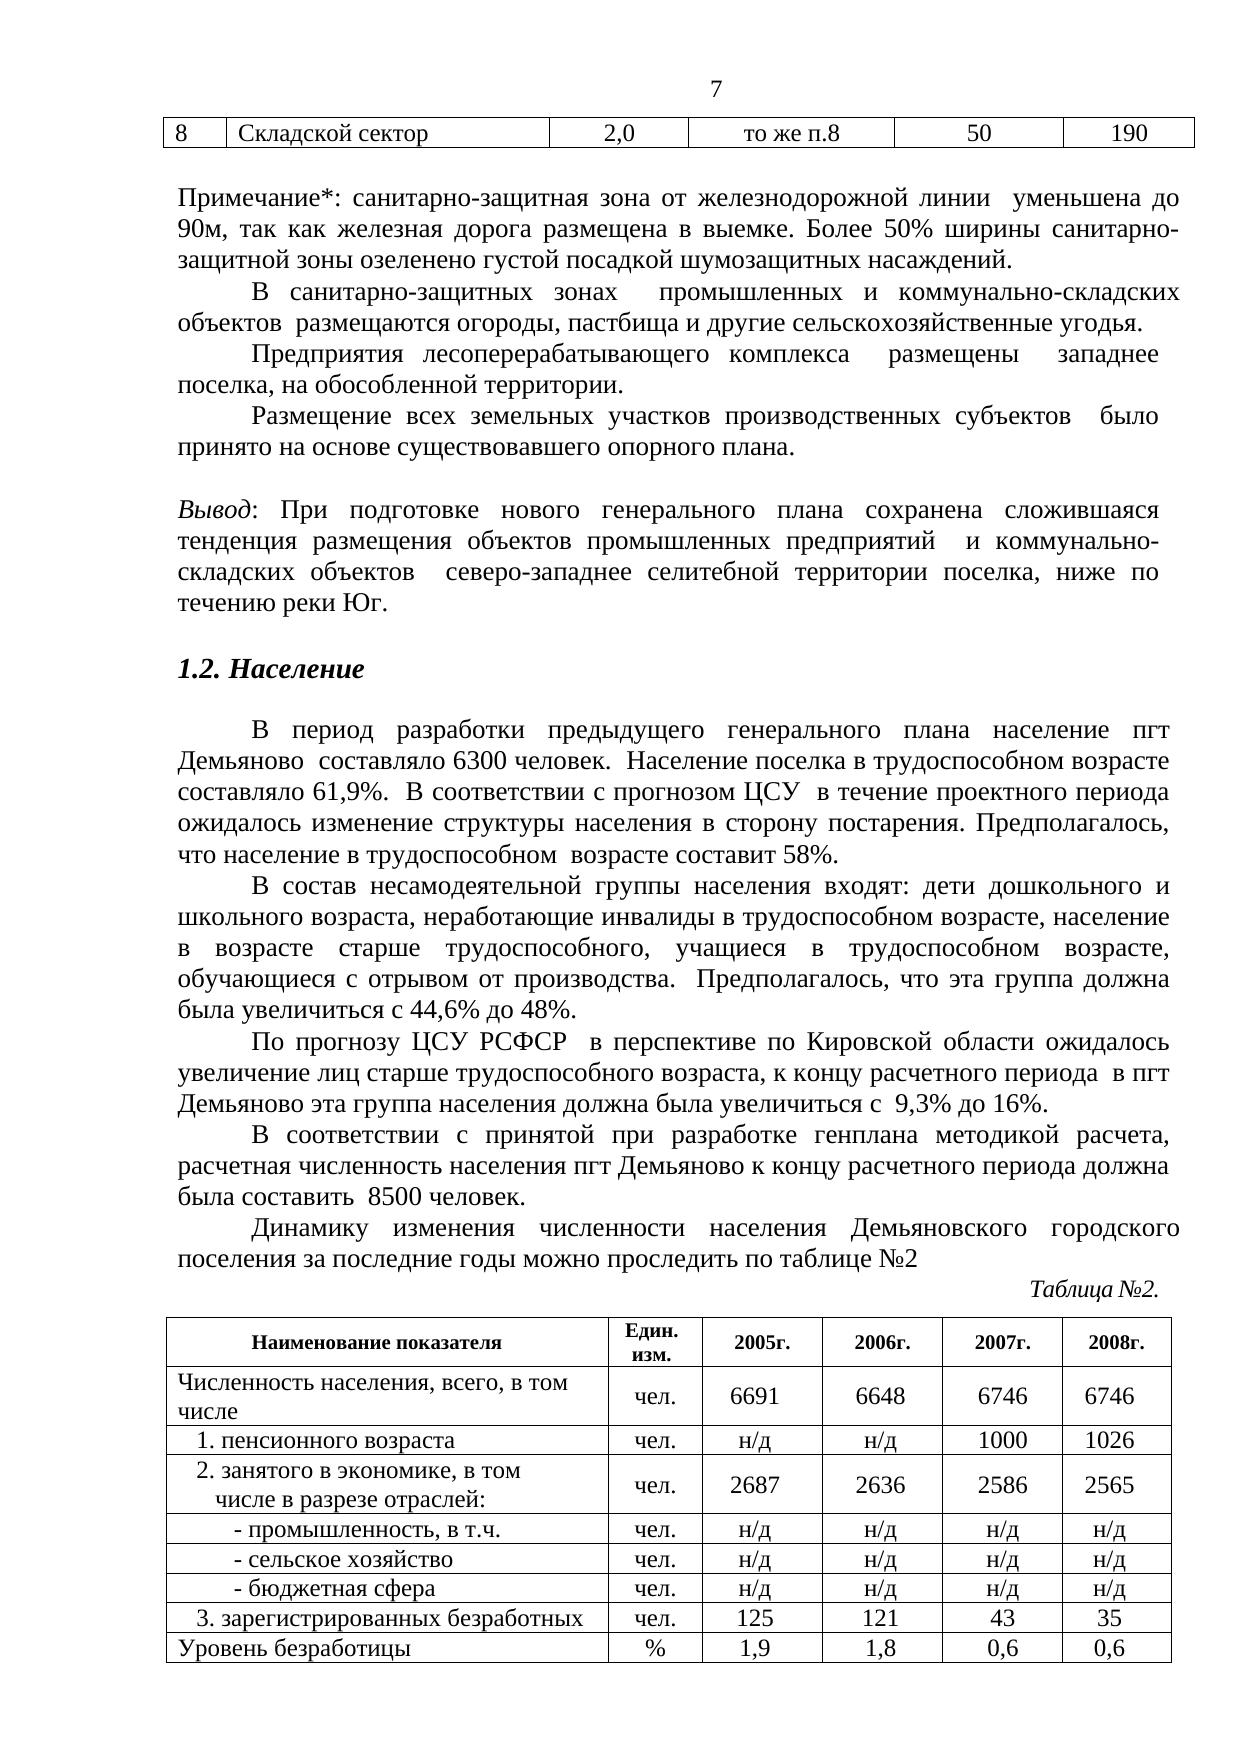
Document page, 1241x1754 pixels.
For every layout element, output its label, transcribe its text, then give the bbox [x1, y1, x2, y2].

table_cell 2687 [703, 1455, 822, 1513]
table_cell чел. [609, 1574, 702, 1602]
text Размещение всех земельных участков производственных субъектов было принято на основе существовавшего опорного плана. [177, 399, 1160, 462]
table_cell н/д [1063, 1574, 1171, 1602]
table_cell 6746 [943, 1367, 1062, 1424]
table_header Един. изм. [609, 1318, 702, 1366]
table_header 2007г. [943, 1318, 1062, 1366]
table_cell то же п.8 [689, 118, 894, 147]
text В состав несамодеятельной группы населения входят: дети дошкольного и школьного возраста, неработающие инвалиды в трудоспособном возрасте, население в возрасте старше трудоспособного, учащиеся в трудоспособном возрасте, обучающиеся с отрывом от производства. Предполагалось, что эта группа должна была увеличиться с 44,6% до 48%. [177, 869, 1171, 1024]
table_cell н/д [823, 1426, 942, 1454]
table_cell чел. [609, 1426, 702, 1454]
table_cell 1,8 [823, 1633, 942, 1662]
table_cell н/д [1063, 1514, 1171, 1543]
table_cell н/д [703, 1426, 822, 1454]
table_cell 35 [1063, 1603, 1171, 1632]
table_cell 2586 [943, 1455, 1062, 1513]
table_header 2008г. [1063, 1318, 1171, 1366]
text В соответствии с принятой при разработке генплана методикой расчета, расчетная численность населения пгт Демьяново к концу расчетного периода должна была составить 8500 человек. [177, 1118, 1171, 1211]
table_header Наименование показателя [167, 1318, 608, 1366]
table_cell 1026 [1063, 1426, 1171, 1454]
table_cell 6746 [1063, 1367, 1171, 1424]
table_cell 6648 [823, 1367, 942, 1424]
table_cell чел. [609, 1455, 702, 1513]
table_cell 0,6 [1063, 1633, 1171, 1662]
table_cell 2. занятого в экономике, в том числе в разрезе отраслей: [167, 1455, 608, 1513]
table_cell н/д [823, 1514, 942, 1543]
table_cell 121 [823, 1603, 942, 1632]
text Предприятия лесоперерабатывающего комплекса размещены западнее поселка, на обособленной территории. [177, 337, 1160, 399]
table_cell 2565 [1063, 1455, 1171, 1513]
table_cell 2,0 [550, 118, 688, 147]
table_cell 50 [895, 118, 1063, 147]
table_cell 1. пенсионного возраста [167, 1426, 608, 1454]
table_cell 8 [164, 118, 226, 147]
table_cell н/д [823, 1574, 942, 1602]
text По прогнозу ЦСУ РСФСР в перспективе по Кировской области ожидалось увеличение лиц старше трудоспособного возраста, к концу расчетного периода в пгт Демьяново эта группа населения должна была увеличиться с 9,3% до 16%. [177, 1024, 1171, 1118]
table_cell чел. [609, 1544, 702, 1572]
table_cell 125 [703, 1603, 822, 1632]
text Таблица №2. [290, 1274, 1160, 1302]
table_header 2006г. [823, 1318, 942, 1366]
table_cell 1,9 [703, 1633, 822, 1662]
table_cell н/д [943, 1574, 1062, 1602]
table_cell н/д [703, 1544, 822, 1572]
table_cell - промышленность, в т.ч. [167, 1514, 608, 1543]
table_cell н/д [943, 1544, 1062, 1572]
table_cell чел. [609, 1367, 702, 1424]
table_cell 6691 [703, 1367, 822, 1424]
table_cell 190 [1064, 118, 1194, 147]
table_cell н/д [1063, 1544, 1171, 1572]
table_cell чел. [609, 1603, 702, 1632]
text Вывод: При подготовке нового генерального плана сохранена сложившаяся тенденция размещения объектов промышленных предприятий и коммунально-складских объектов северо-западнее селитебной территории поселка, ниже по течению реки Юг. [177, 493, 1160, 617]
table_cell 0,6 [943, 1633, 1062, 1662]
text Примечание*: санитарно-защитная зона от железнодорожной линии уменьшена до 90м, так как железная дорога размещена в выемке. Более 50% ширины санитарно-защитной зоны озеленено густой посадкой шумозащитных насаждений. [177, 181, 1181, 275]
table_cell чел. [609, 1514, 702, 1543]
table_cell Численность населения, всего, в том числе [167, 1367, 608, 1424]
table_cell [227, 118, 549, 147]
table_cell % [609, 1633, 702, 1662]
text 1.2. Население [177, 651, 1160, 684]
table_cell н/д [823, 1544, 942, 1572]
table_cell н/д [703, 1574, 822, 1602]
table_cell н/д [943, 1514, 1062, 1543]
table_header 2005г. [703, 1318, 822, 1366]
table_cell Уровень безработицы [167, 1633, 608, 1662]
table_cell н/д [703, 1514, 822, 1543]
table_cell 3. зарегистрированных безработных [167, 1603, 608, 1632]
table_cell 2636 [823, 1455, 942, 1513]
table_cell - сельское хозяйство [167, 1544, 608, 1572]
table_cell 43 [943, 1603, 1062, 1632]
text В санитарно-защитных зонах промышленных и коммунально-складских объектов размещаются огороды, пастбища и другие сельскохозяйственные угодья. [177, 275, 1181, 337]
text Динамику изменения численности населения Демьяновского городского поселения за последние годы можно проследить по таблице №2 [177, 1211, 1181, 1274]
table_cell - бюджетная сфера [167, 1574, 608, 1602]
table_cell 1000 [943, 1426, 1062, 1454]
text В период разработки предыдущего генерального плана население пгт Демьяново составляло 6300 человек. Население поселка в трудоспособном возрасте составляло 61,9%. В соответствии с прогнозом ЦСУ в течение проектного периода ожидалось изменение структуры населения в сторону постарения. Предполагалось, что население в трудоспособном возрасте составит 58%. [177, 713, 1171, 869]
